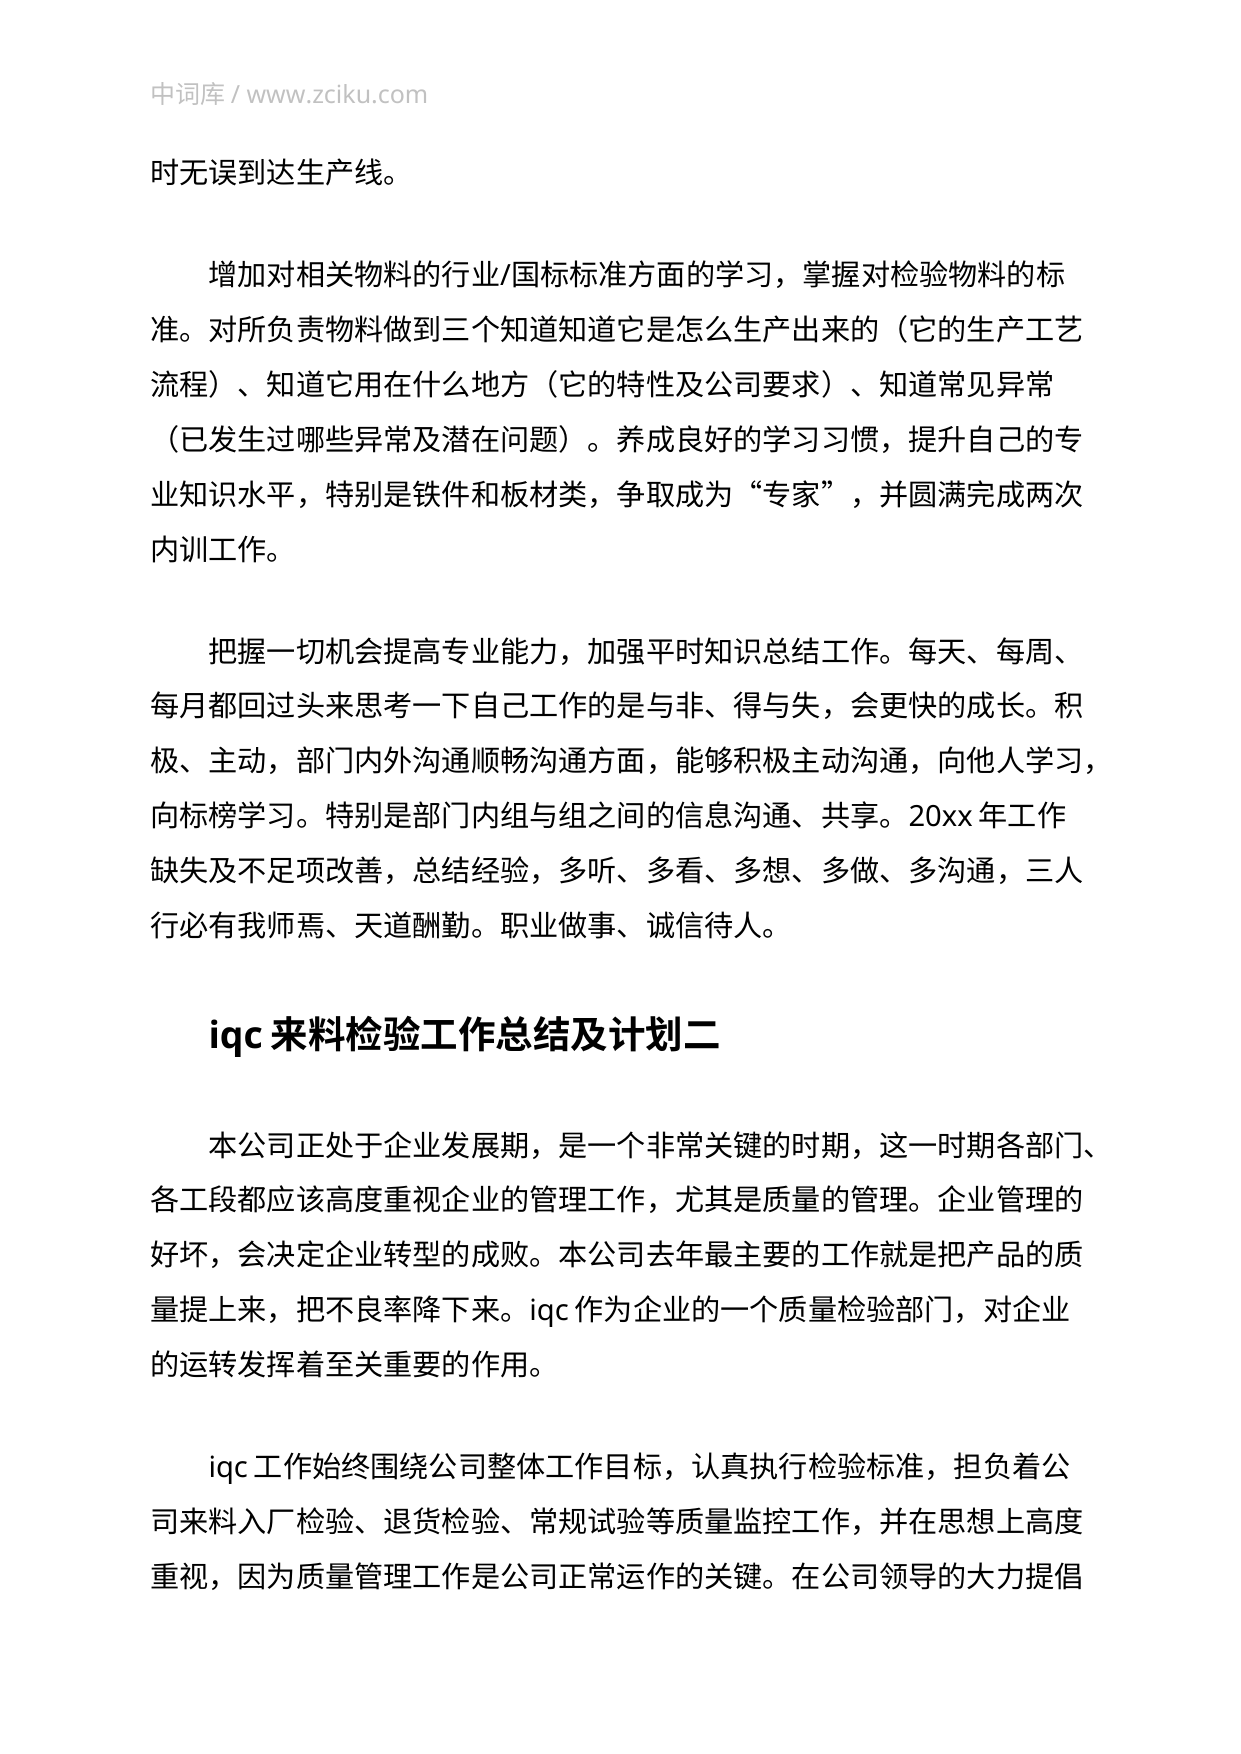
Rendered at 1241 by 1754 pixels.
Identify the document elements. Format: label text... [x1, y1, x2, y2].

text iqc来料检验工作总结及计划二 [150, 1004, 1090, 1059]
text 增加对相关物料的行业/国标标准方面的学习，掌握对检验物料的标准。对所负责物料做到三个知道知道它是怎么生产出来的（它的生产工艺流程）、知道它用在什么地方（它的特性及公司要求）、知道常见异常（已发生过哪些异常及潜在问题）。养成良好的学习习惯，提升自己的专业知识水平，特别是铁件和板材类，争取成为“专家”，并圆满完成两次内训工作。 [150, 252, 1090, 569]
text 本公司正处于企业发展期，是一个非常关键的时期，这一时期各部门、各工段都应该高度重视企业的管理工作，尤其是质量的管理。企业管理的好坏，会决定企业转型的成败。本公司去年最主要的工作就是把产品的质量提上来，把不良率降下来。iqc作为企业的一个质量检验部门，对企业的运转发挥着至关重要的作用。 [150, 1122, 1090, 1384]
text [150, 1443, 1090, 1596]
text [150, 150, 1090, 192]
text 把握一切机会提高专业能力，加强平时知识总结工作。每天、每周、每月都回过头来思考一下自己工作的是与非、得与失，会更快的成长。积极、主动，部门内外沟通顺畅沟通方面，能够积极主动沟通，向他人学习，向标榜学习。特别是部门内组与组之间的信息沟通、共享。20xx年工作缺失及不足项改善，总结经验，多听、多看、多想、多做、多沟通，三人行必有我师焉、天道酬勤。职业做事、诚信待人。 [150, 628, 1090, 945]
